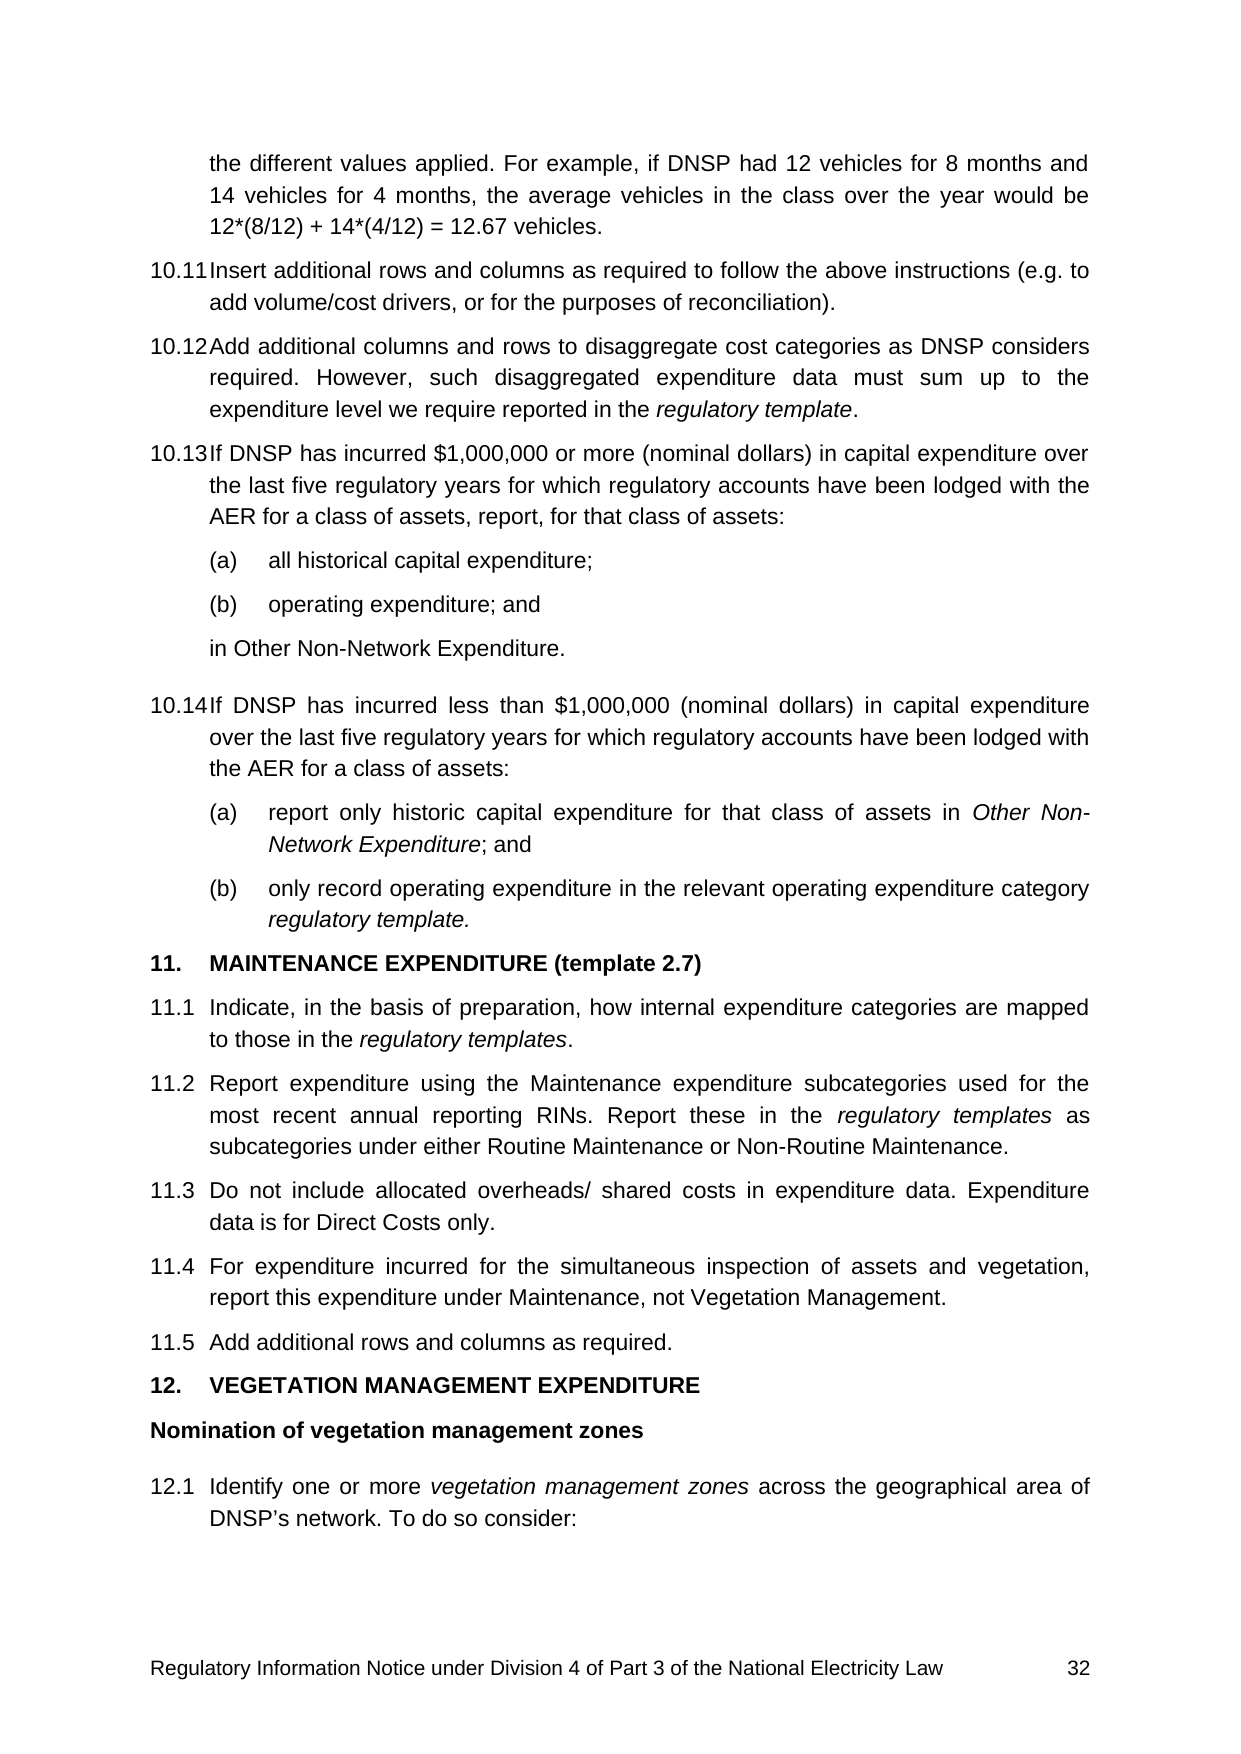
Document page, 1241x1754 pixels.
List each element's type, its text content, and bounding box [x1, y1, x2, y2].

list operating expenditure; and [209, 591, 1090, 618]
list If DNSP has incurred $1,000,000 or more (nominal dollars) in capital expenditure over the last five regulatory years for which regulatory accounts have been lodged with the AER for a class of assets, report, for that class of assets: [150, 440, 1090, 529]
list Do not include allocated overheads/ shared costs in expenditure data. Expenditure data is for Direct Costs only. [150, 1177, 1090, 1235]
subtitle VEGETATION MANAGEMENT EXPENDITURE [150, 1372, 1090, 1399]
list Report expenditure using the Maintenance expenditure subcategories used for the most recent annual reporting RINs. Report these in the regulatory templates as subcategories under either Routine Maintenance or Non-Routine Maintenance. [150, 1070, 1090, 1159]
list Insert additional rows and columns as required to follow the above instructions (e.g. to add volume/cost drivers, or for the purposes of reconciliation). [150, 257, 1090, 315]
list Identify one or more vegetation management zones across the geographical area of DNSP’s network. To do so consider: [150, 1473, 1090, 1531]
list For expenditure incurred for the simultaneous inspection of assets and vegetation, report this expenditure under Maintenance, not Vegetation Management. [150, 1253, 1090, 1311]
list all historical capital expenditure; [209, 547, 1090, 573]
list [150, 150, 1090, 239]
list Add additional rows and columns as required. [150, 1328, 1090, 1355]
subtitle MAINTENANCE EXPENDITURE (template 2.7) [150, 950, 1090, 977]
list Add additional columns and rows to disaggregate cost categories as DNSP considers required. However, such disaggregated expenditure data must sum up to the expenditure level we require reported in the regulatory template. [150, 333, 1090, 422]
list Indicate, in the basis of preparation, how internal expenditure categories are mapped to those in the regulatory templates. [150, 994, 1090, 1052]
text Nomination of vegetation management zones [150, 1417, 1090, 1443]
text in Other Non-Network Expenditure. [150, 635, 1090, 662]
list report only historic capital expenditure for that class of assets in Other Non-Network Expenditure; and [209, 799, 1090, 857]
list only record operating expenditure in the relevant operating expenditure category regulatory template. [209, 875, 1090, 933]
list If DNSP has incurred less than $1,000,000 (nominal dollars) in capital expenditure over the last five regulatory years for which regulatory accounts have been lodged with the AER for a class of assets: [150, 692, 1090, 781]
